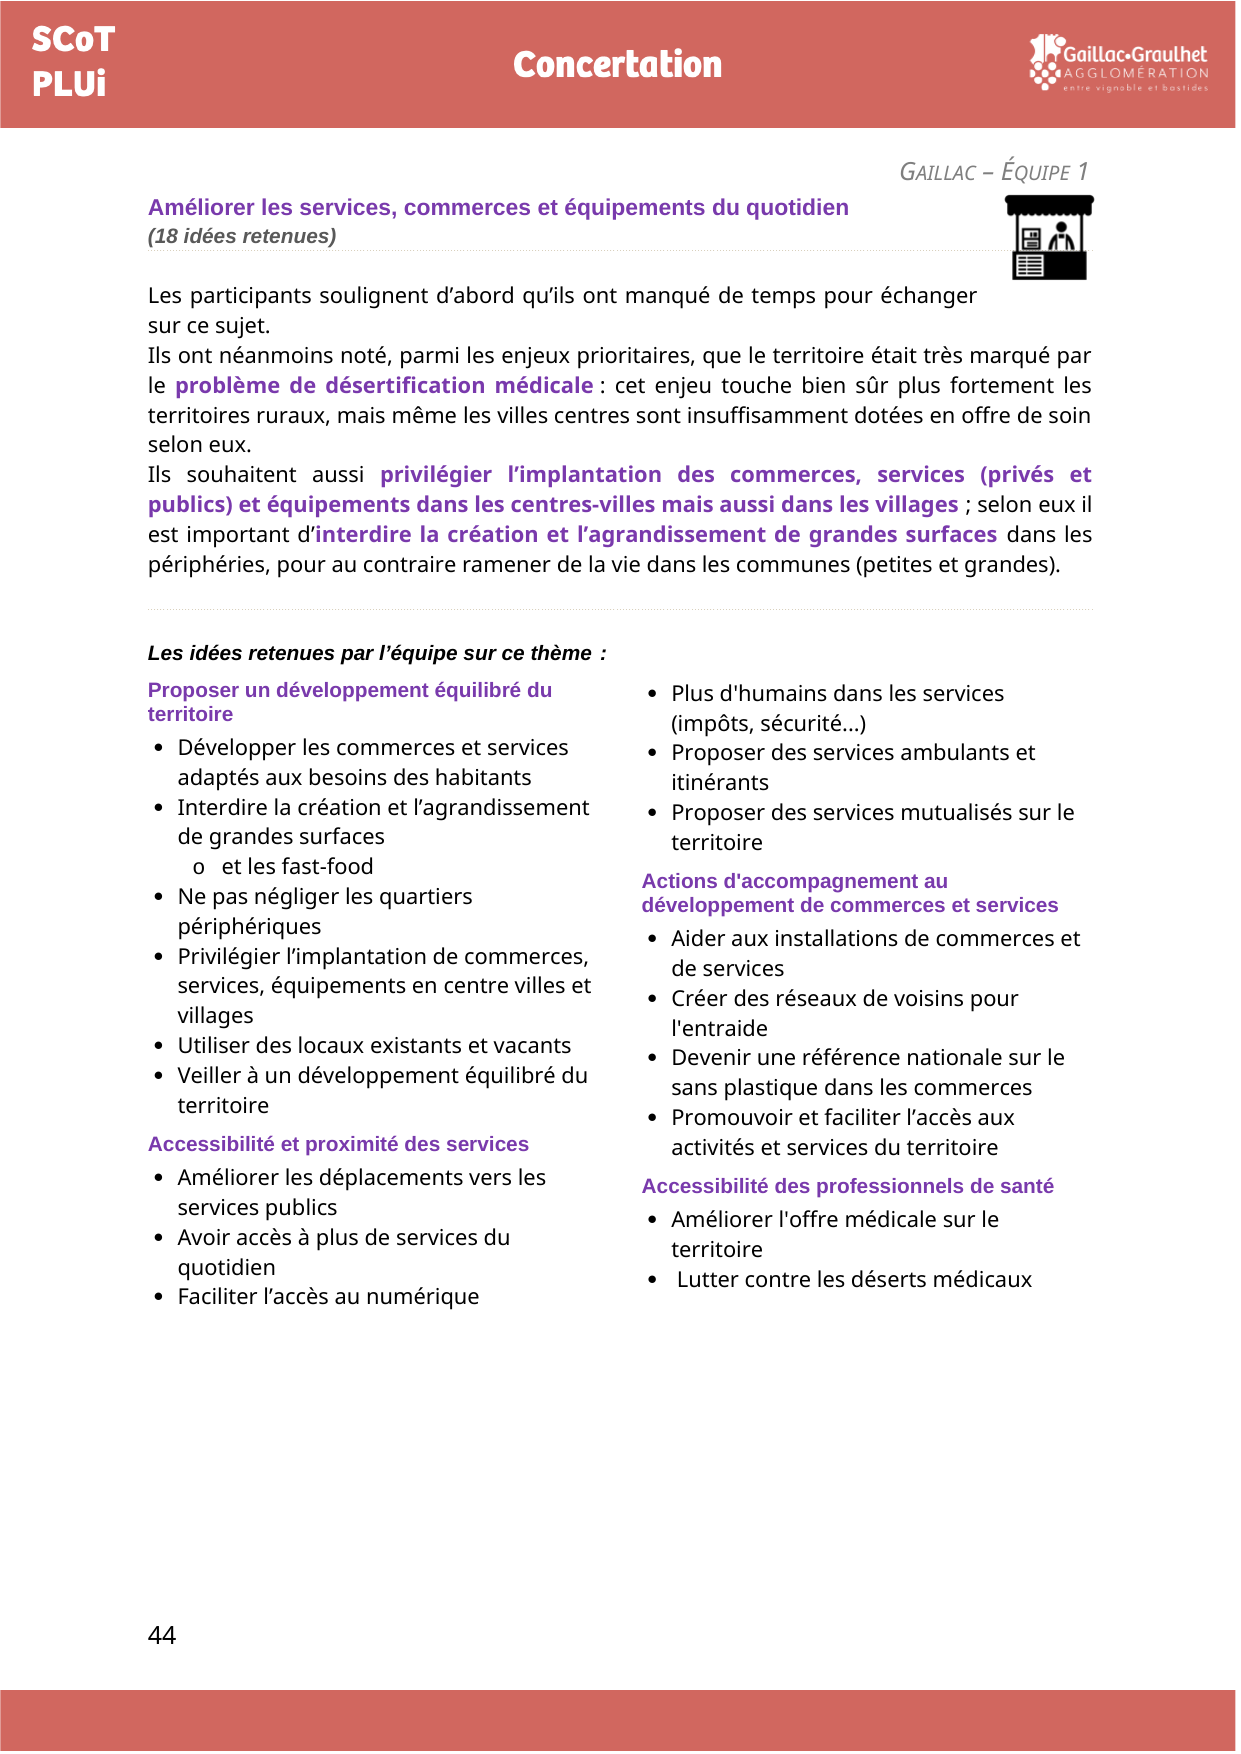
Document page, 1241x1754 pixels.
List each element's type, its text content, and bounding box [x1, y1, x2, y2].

text Accessibilité et proximité des services [148, 1132, 599, 1156]
list Faciliter l’accès au numérique [154, 1281, 599, 1311]
list Améliorer les déplacements vers les services publics [154, 1162, 599, 1222]
list Interdire la création et l’agrandissement de grandes surfaces [154, 791, 599, 851]
subtitle Gaillac – Équipe 1 [148, 154, 1093, 188]
list Améliorer l'offre médicale sur le territoire [648, 1204, 1093, 1264]
text Proposer un développement équilibré du territoire [148, 678, 599, 726]
list Plus d'humains dans les services (impôts, sécurité...) [648, 678, 1093, 737]
list Lutter contre les déserts médicaux [648, 1264, 1093, 1293]
list Utiliser des locaux existants et vacants [154, 1030, 599, 1060]
text Ils souhaitent aussi privilégier l’implantation des commerces, services (privés et publics) et équipements dans les centres-villes mais aussi dans les villages ; selon eux il est important d’interdire la création et l’agrandissement de grandes surfaces dans les périphéries, pour au contraire ramener de la vie dans les communes (petites et grandes). [148, 459, 1093, 578]
list Devenir une référence nationale sur le sans plastique dans les commerces [648, 1042, 1093, 1102]
text Les participants soulignent d’abord qu’ils ont manqué de temps pour échanger sur ce sujet. [148, 281, 1093, 340]
list Avoir accès à plus de services du quotidien [154, 1222, 599, 1281]
list Développer les commerces et services adaptés aux besoins des habitants [154, 732, 599, 791]
picture [0, 1, 1236, 1751]
list Privilégier l’implantation de commerces, services, équipements en centre villes et villages [154, 941, 599, 1030]
list Promouvoir et faciliter l’accès aux activités et services du territoire [648, 1102, 1093, 1161]
text Actions d'accompagnement au développement de commerces et services [641, 869, 1093, 917]
text Ils ont néanmoins noté, parmi les enjeux prioritaires, que le territoire était très marqué par le problème de désertification médicale : cet enjeu touche bien sûr plus fortement les territoires ruraux, mais même les villes centres sont insuffisamment dotées en offre de soin selon eux. [148, 340, 1093, 459]
list Ne pas négliger les quartiers périphériques [154, 881, 599, 941]
text Accessibilité des professionnels de santé [641, 1174, 1093, 1198]
list et les fast-food [192, 851, 599, 881]
text Améliorer les services, commerces et équipements du quotidien [148, 194, 997, 221]
list Proposer des services mutualisés sur le territoire [648, 797, 1093, 856]
text (18 idées retenues) [148, 221, 997, 251]
list Proposer des services ambulants et itinérants [648, 737, 1093, 797]
list Veiller à un développement équilibré du territoire [154, 1060, 599, 1119]
list Créer des réseaux de voisins pour l'entraide [648, 983, 1093, 1042]
list Aider aux installations de commerces et de services [648, 923, 1093, 983]
text Les idées retenues par l’équipe sur ce thème : [148, 641, 1093, 665]
